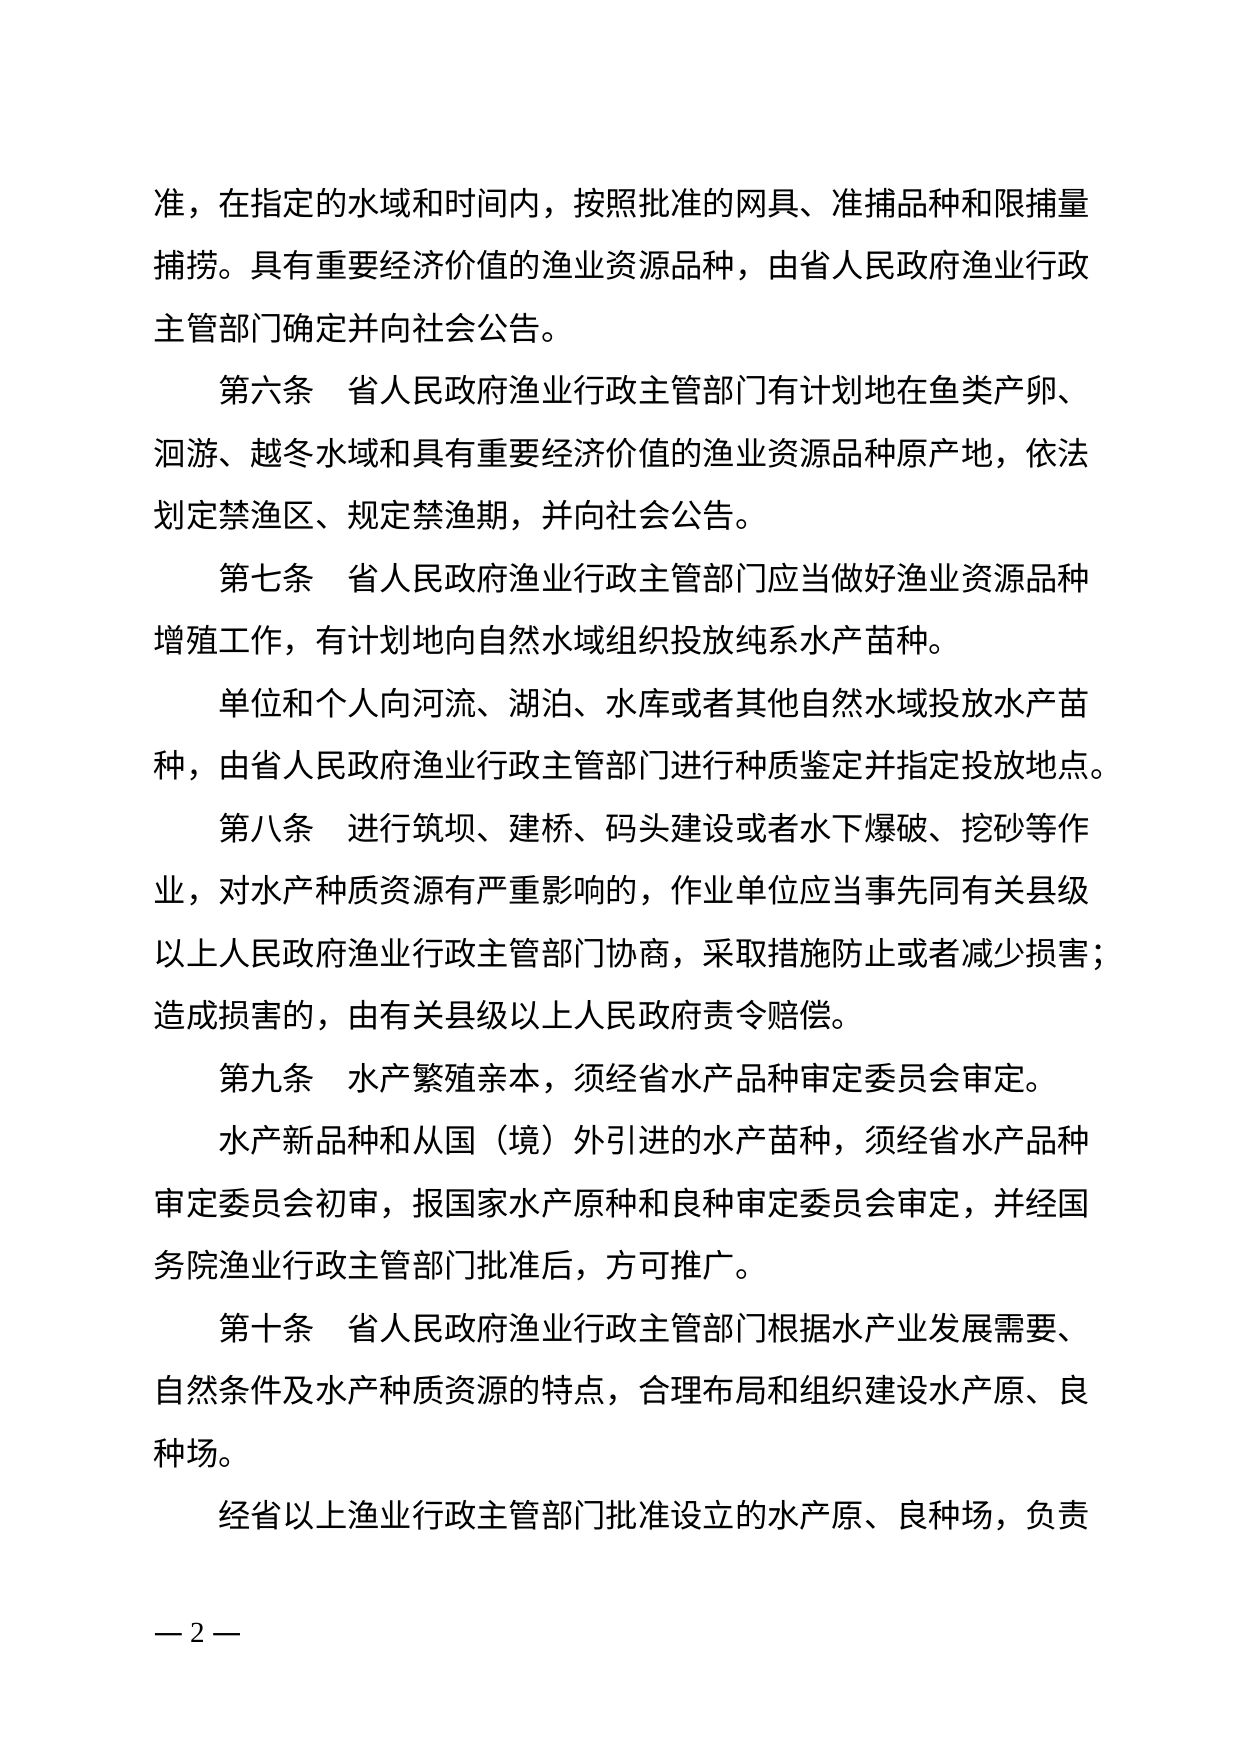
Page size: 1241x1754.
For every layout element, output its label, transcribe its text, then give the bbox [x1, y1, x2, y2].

text 第七条 省人民政府渔业行政主管部门应当做好渔业资源品种增殖工作，有计划地向自然水域组织投放纯系水产苗种。 [153, 540, 1092, 665]
text 第八条 进行筑坝、建桥、码头建设或者水下爆破、挖砂等作业，对水产种质资源有严重影响的，作业单位应当事先同有关县级以上人民政府渔业行政主管部门协商，采取措施防止或者减少损害；造成损害的，由有关县级以上人民政府责令赔偿。 [153, 790, 1092, 1040]
text 第十条 省人民政府渔业行政主管部门根据水产业发展需要、自然条件及水产种质资源的特点，合理布局和组织建设水产原、良种场。 [153, 1290, 1092, 1477]
text 单位和个人向河流、湖泊、水库或者其他自然水域投放水产苗种，由省人民政府渔业行政主管部门进行种质鉴定并指定投放地点。 [153, 665, 1092, 790]
text 第六条 省人民政府渔业行政主管部门有计划地在鱼类产卵、洄游、越冬水域和具有重要经济价值的渔业资源品种原产地，依法划定禁渔区、规定禁渔期，并向社会公告。 [153, 352, 1092, 540]
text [153, 1477, 1092, 1540]
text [153, 165, 1092, 352]
text 水产新品种和从国（境）外引进的水产苗种，须经省水产品种审定委员会初审，报国家水产原种和良种审定委员会审定，并经国务院渔业行政主管部门批准后，方可推广。 [153, 1102, 1092, 1290]
text 第九条 水产繁殖亲本，须经省水产品种审定委员会审定。 [153, 1040, 1092, 1102]
